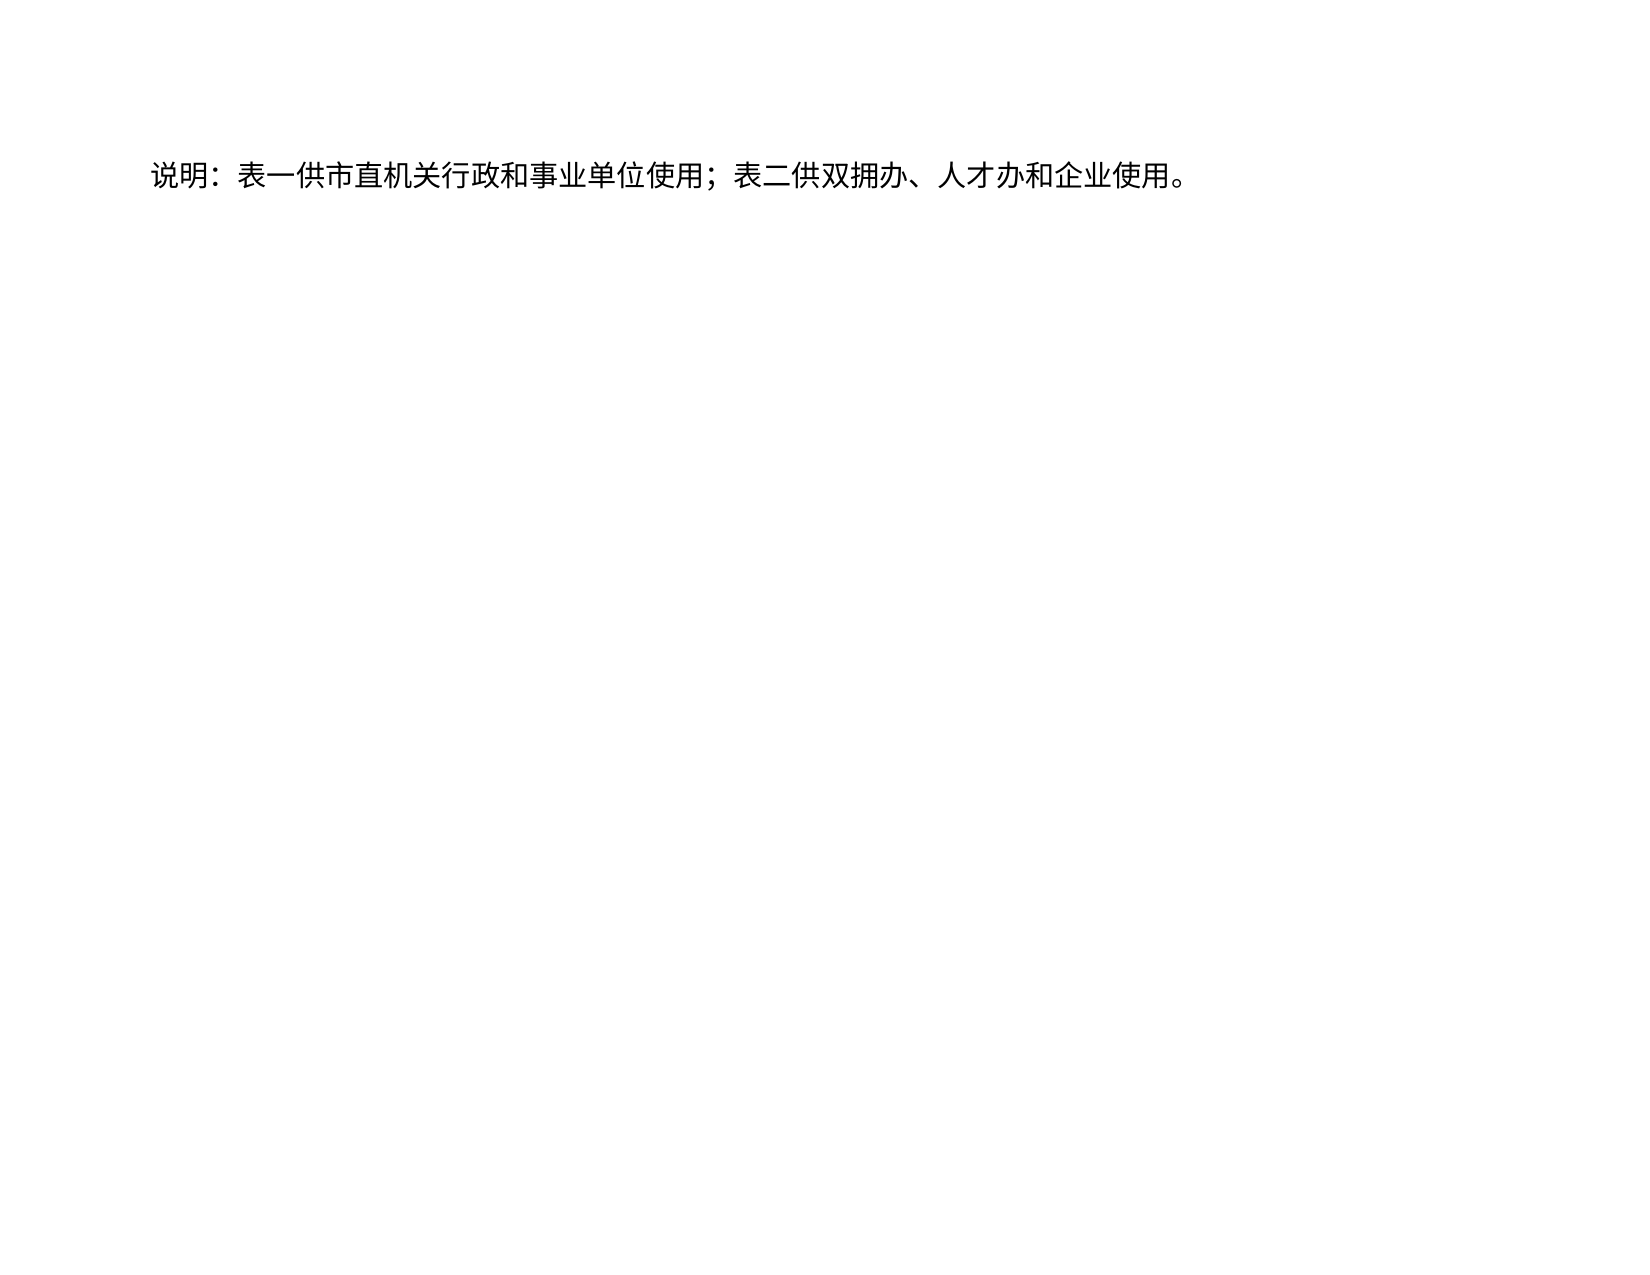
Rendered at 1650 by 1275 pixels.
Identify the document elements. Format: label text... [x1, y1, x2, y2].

text 说明：表一供市直机关行政和事业单位使用；表二供双拥办、人才办和企业使用。 [150, 152, 1500, 195]
